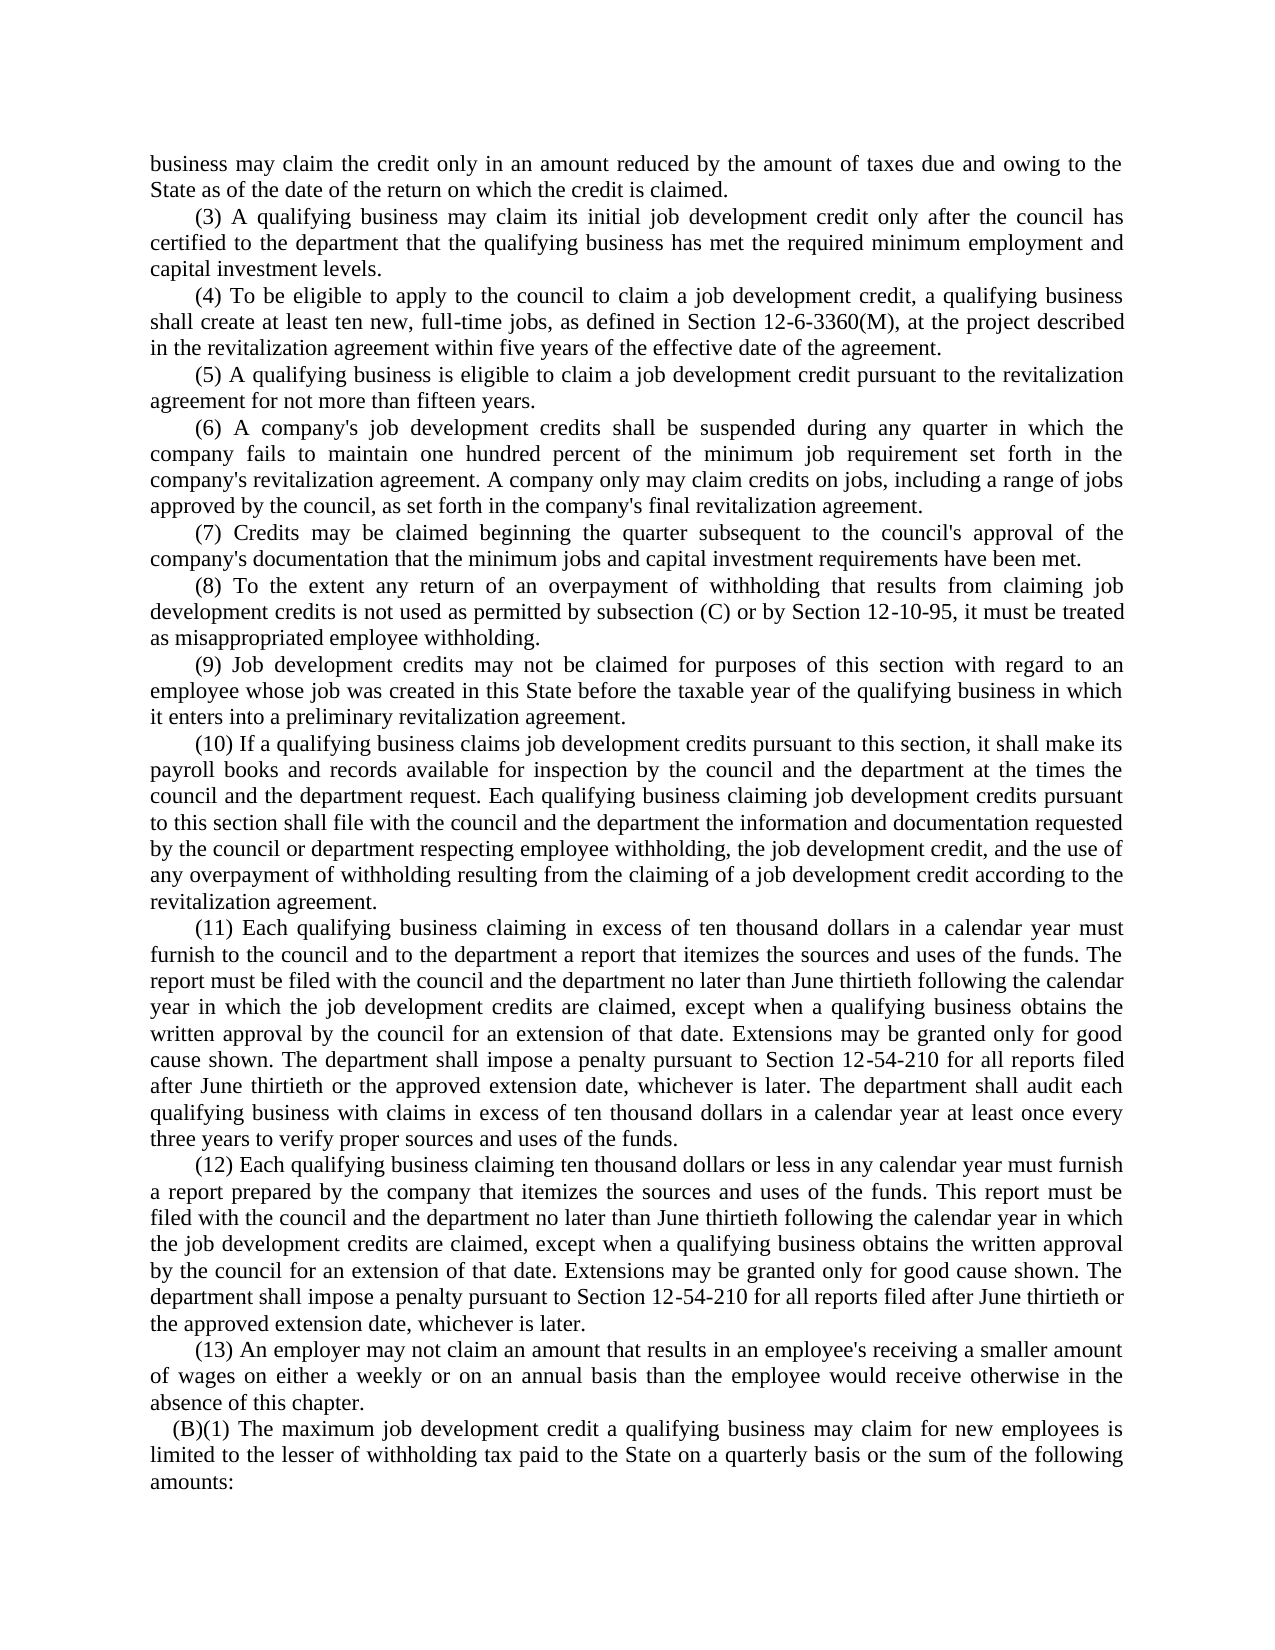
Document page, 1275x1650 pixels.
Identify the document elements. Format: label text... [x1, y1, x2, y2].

text (12) Each qualifying business claiming ten thousand dollars or less in any calendar year must furnish a report prepared by the company that itemizes the sources and uses of the funds. This report must be filed with the council and the department no later than June thirtieth following the calendar year in which the job development credits are claimed, except when a qualifying business obtains the written approval by the council for an extension of that date. Extensions may be granted only for good cause shown. The department shall impose a penalty pursuant to Section 12-54-210 for all reports filed after June thirtieth or the approved extension date, whichever is later. [150, 1151, 1125, 1336]
text (6) A company's job development credits shall be suspended during any quarter in which the company fails to maintain one hundred percent of the minimum job requirement set forth in the company's revitalization agreement. A company only may claim credits on jobs, including a range of jobs approved by the council, as set forth in the company's final revitalization agreement. [150, 413, 1125, 519]
text (3) A qualifying business may claim its initial job development credit only after the council has certified to the department that the qualifying business has met the required minimum employment and capital investment levels. [150, 203, 1125, 282]
text (11) Each qualifying business claiming in excess of ten thousand dollars in a calendar year must furnish to the council and to the department a report that itemizes the sources and uses of the funds. The report must be filed with the council and the department no later than June thirtieth following the calendar year in which the job development credits are claimed, except when a qualifying business obtains the written approval by the council for an extension of that date. Extensions may be granted only for good cause shown. The department shall impose a penalty pursuant to Section 12-54-210 for all reports filed after June thirtieth or the approved extension date, whichever is later. The department shall audit each qualifying business with claims in excess of ten thousand dollars in a calendar year at least once every three years to verify proper sources and uses of the funds. [150, 914, 1125, 1151]
text (13) An employer may not claim an amount that results in an employee's receiving a smaller amount of wages on either a weekly or on an annual basis than the employee would receive otherwise in the absence of this chapter. [150, 1336, 1125, 1415]
text (4) To be eligible to apply to the council to claim a job development credit, a qualifying business shall create at least ten new, full-time jobs, as defined in Section 12-6-3360(M), at the project described in the revitalization agreement within five years of the effective date of the agreement. [150, 282, 1125, 361]
text (10) If a qualifying business claims job development credits pursuant to this section, it shall make its payroll books and records available for inspection by the council and the department at the times the council and the department request. Each qualifying business claiming job development credits pursuant to this section shall file with the council and the department the information and documentation requested by the council or department respecting employee withholding, the job development credit, and the use of any overpayment of withholding resulting from the claiming of a job development credit according to the revitalization agreement. [150, 730, 1125, 914]
text (8) To the extent any return of an overpayment of withholding that results from claiming job development credits is not used as permitted by subsection (C) or by Section 12-10-95, it must be treated as misappropriated employee withholding. [150, 572, 1125, 651]
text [150, 150, 1125, 203]
text (B)(1) The maximum job development credit a qualifying business may claim for new employees is limited to the lesser of withholding tax paid to the State on a quarterly basis or the sum of the following amounts: [150, 1415, 1125, 1494]
text (7) Credits may be claimed beginning the quarter subsequent to the council's approval of the company's documentation that the minimum jobs and capital investment requirements have been met. [150, 519, 1125, 572]
text (5) A qualifying business is eligible to claim a job development credit pursuant to the revitalization agreement for not more than fifteen years. [150, 361, 1125, 413]
text (9) Job development credits may not be claimed for purposes of this section with regard to an employee whose job was created in this State before the taxable year of the qualifying business in which it enters into a preliminary revitalization agreement. [150, 651, 1125, 730]
